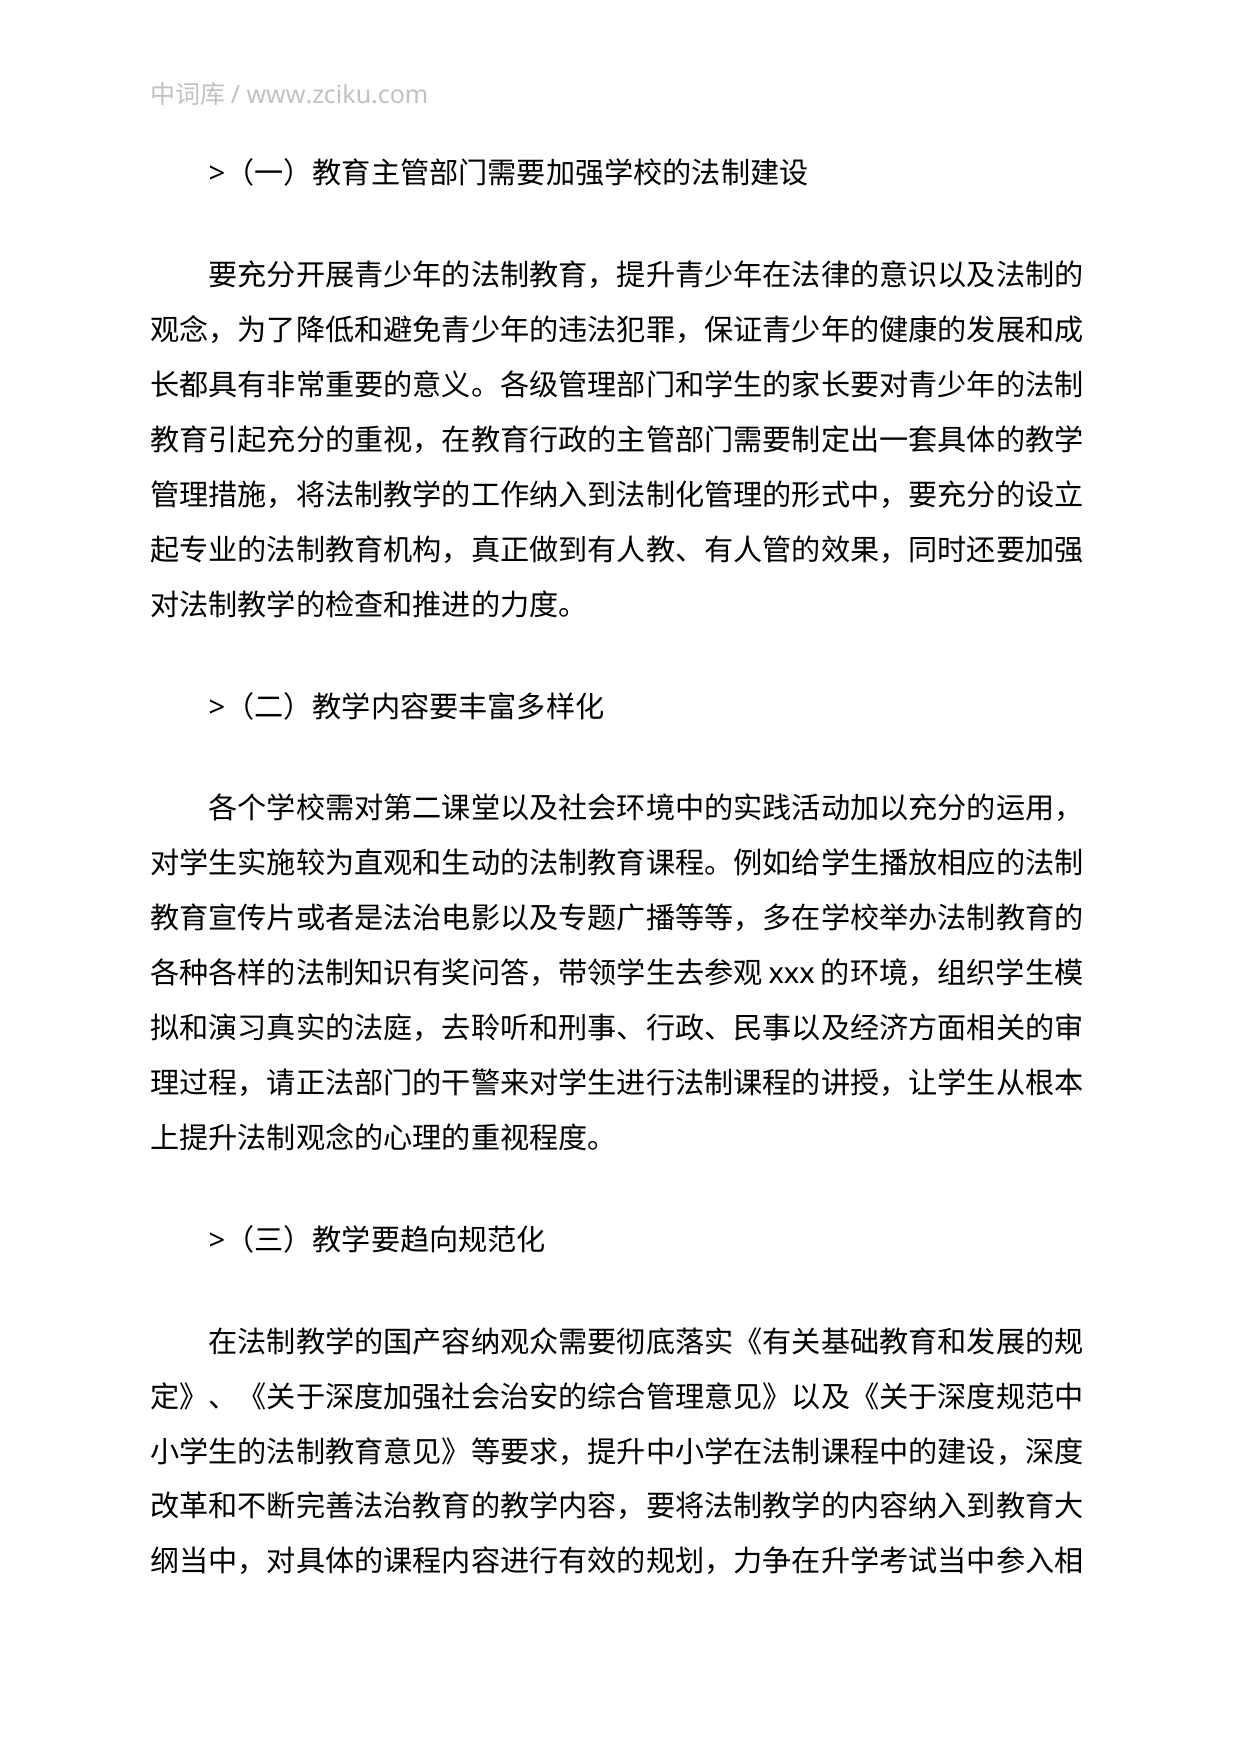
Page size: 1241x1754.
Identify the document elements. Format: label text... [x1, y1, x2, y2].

text >（三）教学要趋向规范化 [150, 1216, 1090, 1259]
text 要充分开展青少年的法制教育，提升青少年在法律的意识以及法制的观念，为了降低和避免青少年的违法犯罪，保证青少年的健康的发展和成长都具有非常重要的意义。各级管理部门和学生的家长要对青少年的法制教育引起充分的重视，在教育行政的主管部门需要制定出一套具体的教学管理措施，将法制教学的工作纳入到法制化管理的形式中，要充分的设立起专业的法制教育机构，真正做到有人教、有人管的效果，同时还要加强对法制教学的检查和推进的力度。 [150, 252, 1090, 624]
text 各个学校需对第二课堂以及社会环境中的实践活动加以充分的运用，对学生实施较为直观和生动的法制教育课程。例如给学生播放相应的法制教育宣传片或者是法治电影以及专题广播等等，多在学校举办法制教育的各种各样的法制知识有奖问答，带领学生去参观xxx的环境，组织学生模拟和演习真实的法庭，去聆听和刑事、行政、民事以及经济方面相关的审理过程，请正法部门的干警来对学生进行法制课程的讲授，让学生从根本上提升法制观念的心理的重视程度。 [150, 785, 1090, 1157]
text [150, 1318, 1090, 1580]
text >（一）教育主管部门需要加强学校的法制建设 [150, 150, 1090, 192]
text >（二）教学内容要丰富多样化 [150, 683, 1090, 726]
